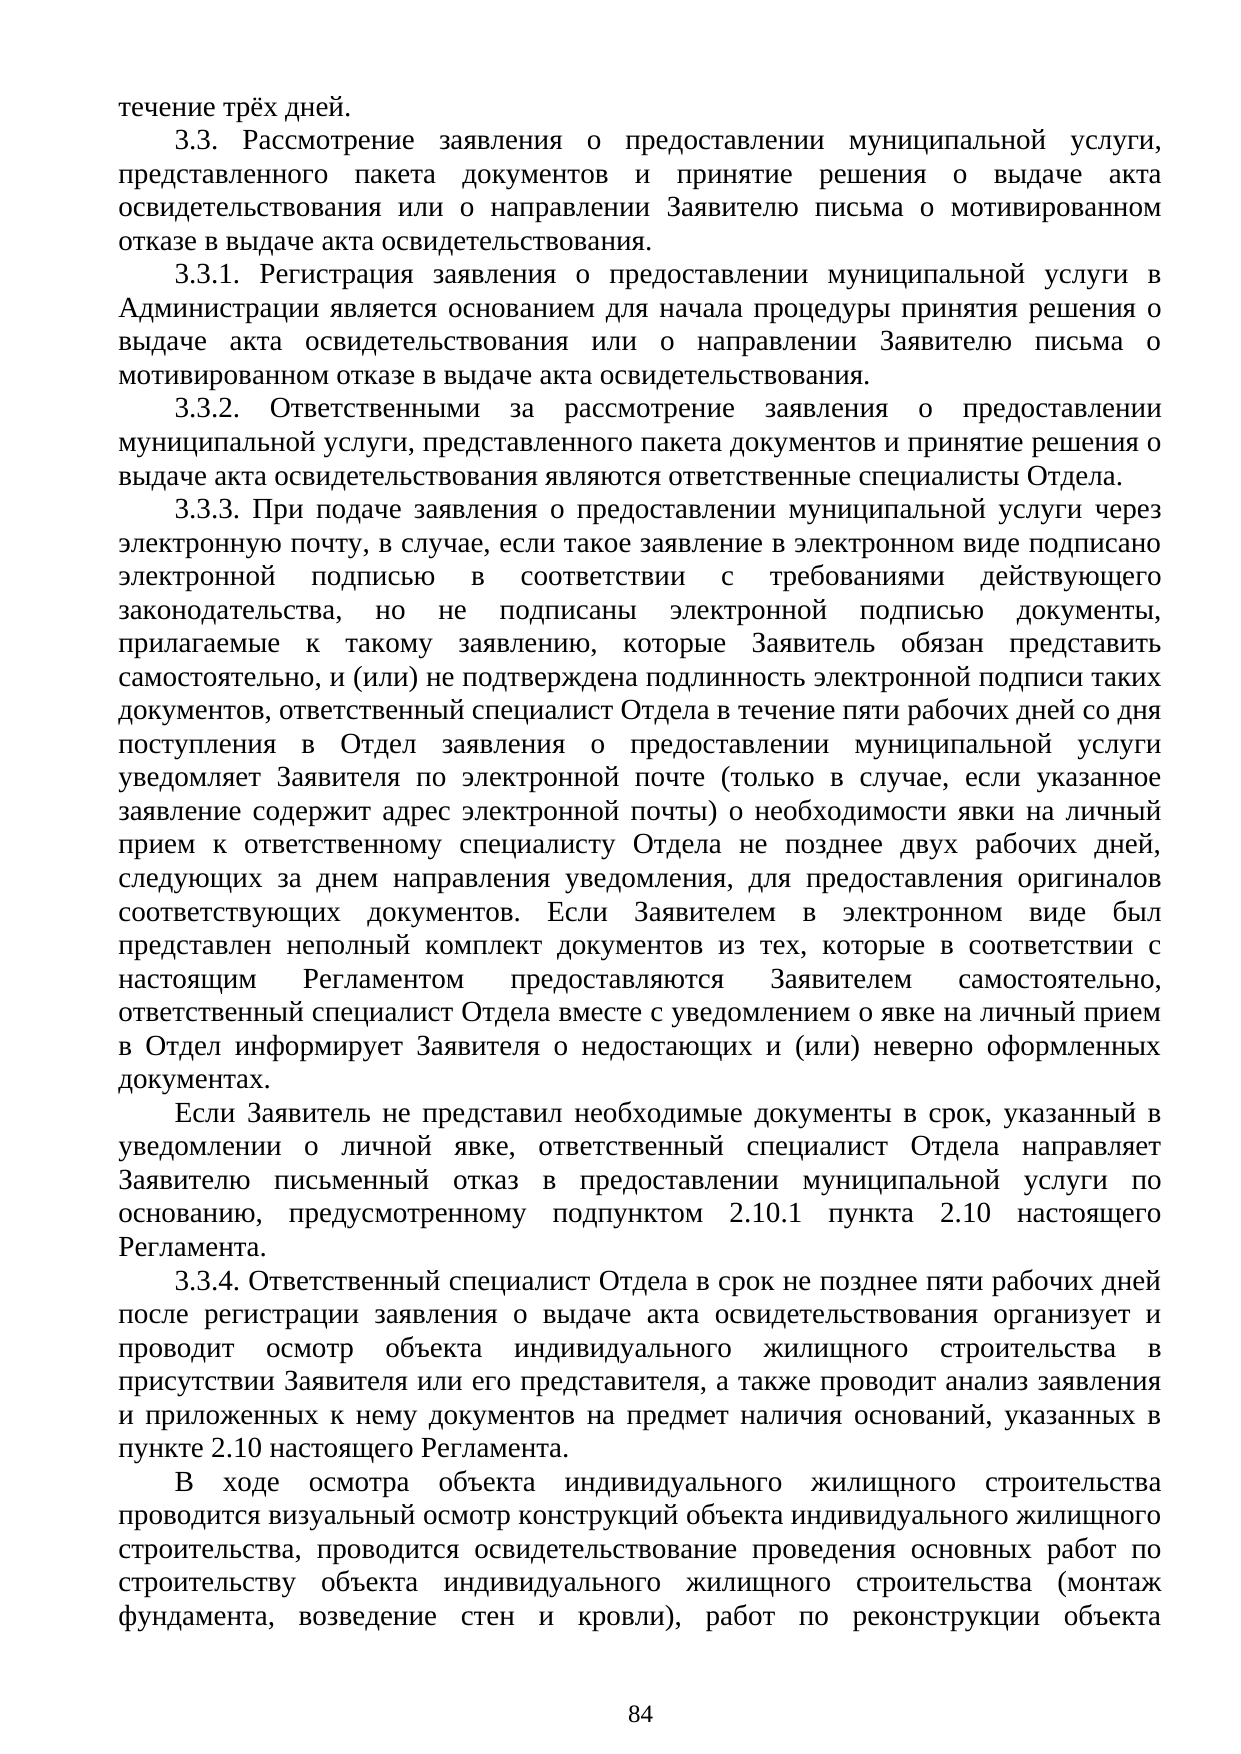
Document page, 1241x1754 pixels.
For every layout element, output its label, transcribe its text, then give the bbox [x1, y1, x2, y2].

text Если Заявитель не представил необходимые документы в срок, указанный в уведомлении о личной явке, ответственный специалист Отдела направляет Заявителю письменный отказ в предоставлении муниципальной услуги по основанию, предусмотренному подпунктом 2.10.1 пункта 2.10 настоящего Регламента. [118, 1095, 1162, 1263]
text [118, 89, 1162, 122]
text 3.3.1. Регистрация заявления о предоставлении муниципальной услуги в Администрации является основанием для начала процедуры принятия решения о выдаче акта освидетельствования или о направлении Заявителю письма о мотивированном отказе в выдаче акта освидетельствования. [118, 256, 1162, 391]
text 3.3.3. При подаче заявления о предоставлении муниципальной услуги через электронную почту, в случае, если такое заявление в электронном виде подписано электронной подписью в соответствии с требованиями действующего законодательства, но не подписаны электронной подписью документы, прилагаемые к такому заявлению, которые Заявитель обязан представить самостоятельно, и (или) не подтверждена подлинность электронной подписи таких документов, ответственный специалист Отдела в течение пяти рабочих дней со дня поступления в Отдел заявления о предоставлении муниципальной услуги уведомляет Заявителя по электронной почте (только в случае, если указанное заявление содержит адрес электронной почты) о необходимости явки на личный прием к ответственному специалисту Отдела не позднее двух рабочих дней, следующих за днем направления уведомления, для предоставления оригиналов соответствующих документов. Если Заявителем в электронном виде был представлен неполный комплект документов из тех, которые в соответствии с настоящим Регламентом предоставляются Заявителем самостоятельно, ответственный специалист Отдела вместе с уведомлением о явке на личный прием в Отдел информирует Заявителя о недостающих и (или) неверно оформленных документах. [118, 491, 1162, 1095]
text 3.3.2. Ответственными за рассмотрение заявления о предоставлении муниципальной услуги, представленного пакета документов и принятие решения о выдаче акта освидетельствования являются ответственные специалисты Отдела. [118, 391, 1162, 491]
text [118, 1464, 1162, 1632]
text 3.3. Рассмотрение заявления о предоставлении муниципальной услуги, представленного пакета документов и принятие решения о выдаче акта освидетельствования или о направлении Заявителю письма о мотивированном отказе в выдаче акта освидетельствования. [118, 122, 1162, 256]
text 3.3.4. Ответственный специалист Отдела в срок не позднее пяти рабочих дней после регистрации заявления о выдаче акта освидетельствования организует и проводит осмотр объекта индивидуального жилищного строительства в присутствии Заявителя или его представителя, а также проводит анализ заявления и приложенных к нему документов на предмет наличия оснований, указанных в пункте 2.10 настоящего Регламента. [118, 1263, 1162, 1464]
